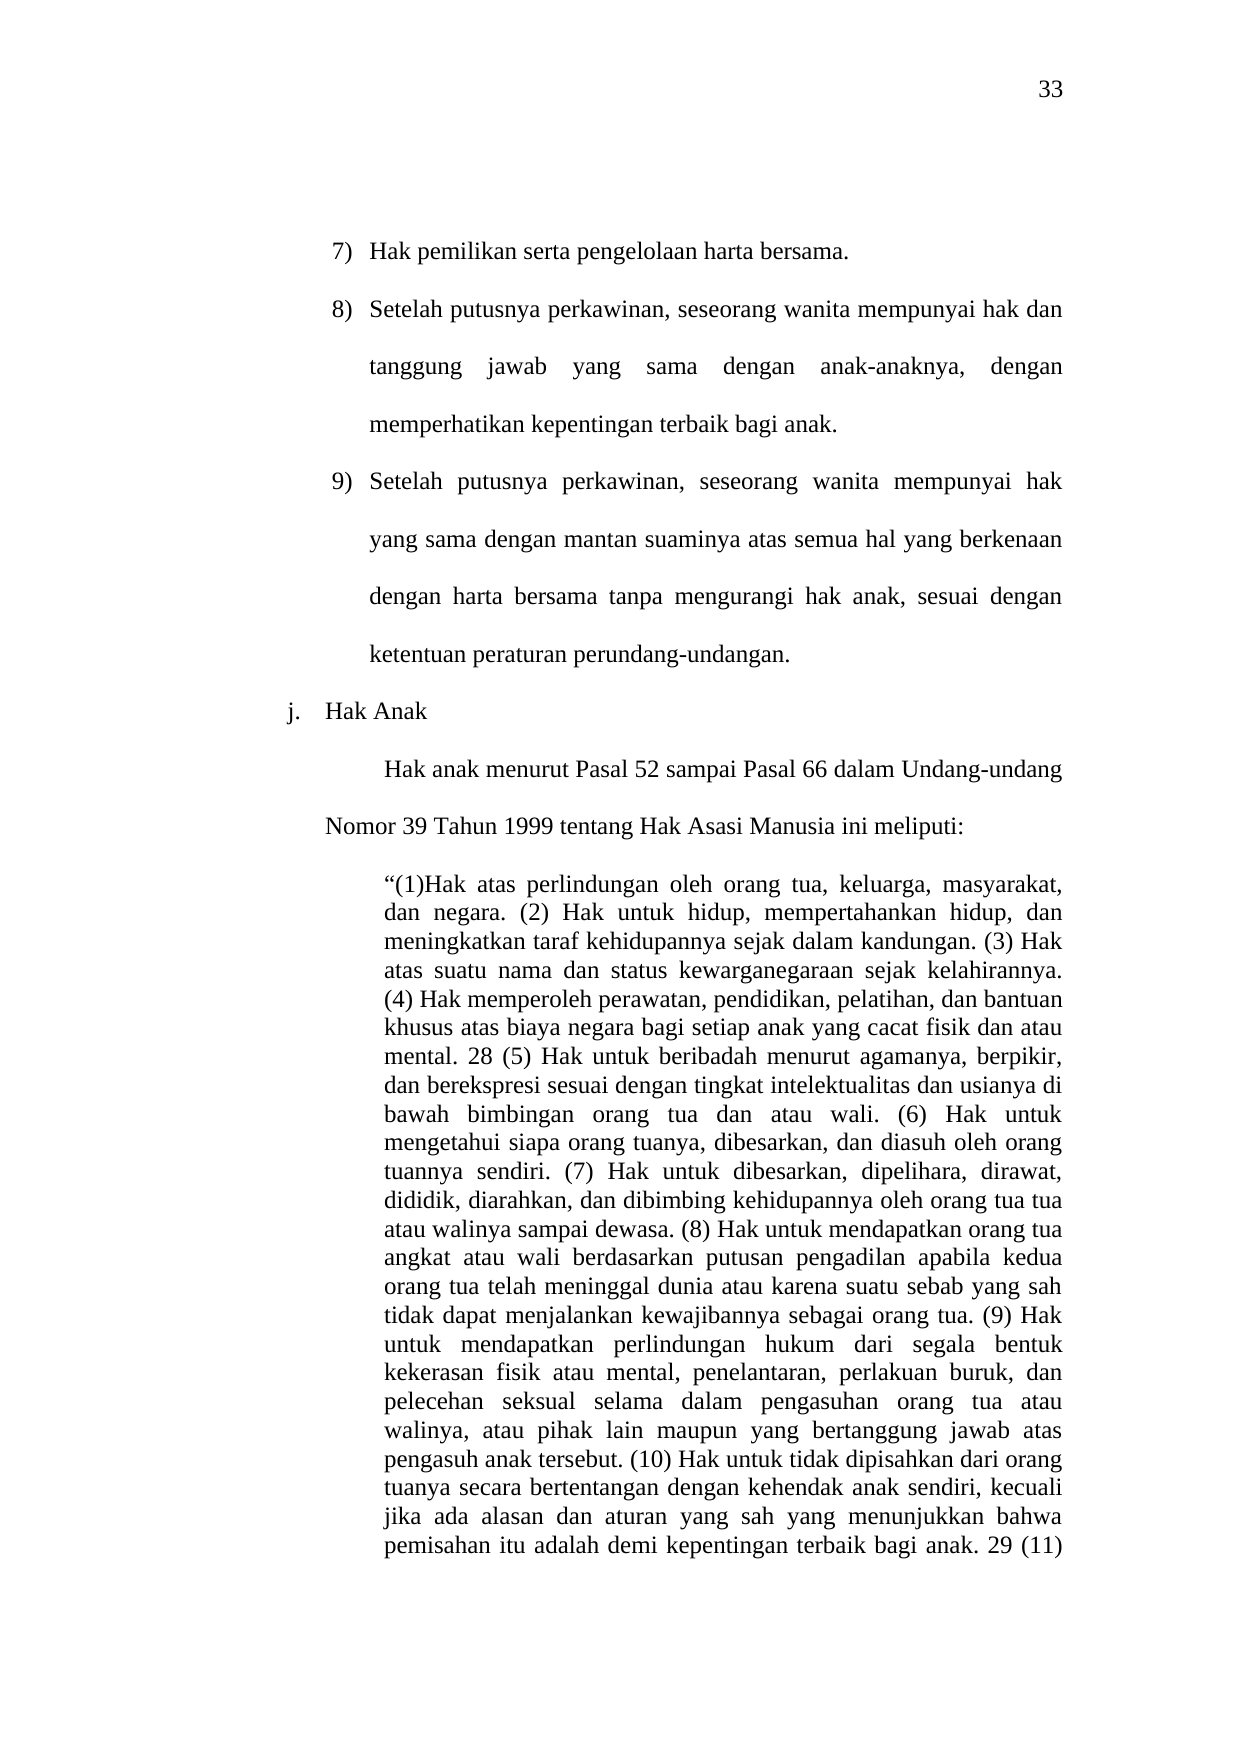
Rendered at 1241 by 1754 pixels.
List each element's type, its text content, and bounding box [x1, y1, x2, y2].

list Setelah putusnya perkawinan, seseorang wanita mempunyai hak dan tanggung jawab yang sama dengan anak-anaknya, dengan memperhatikan kepentingan terbaik bagi anak. [332, 294, 1063, 437]
list Hak anak menurut Pasal 52 sampai Pasal 66 dalam Undang-undang Nomor 39 Tahun 1999 tentang Hak Asasi Manusia ini meliputi: [325, 754, 1063, 840]
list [384, 869, 1063, 1559]
list Hak pemilikan serta pengelolaan harta bersama. [332, 236, 1063, 265]
list Setelah putusnya perkawinan, seseorang wanita mempunyai hak yang sama dengan mantan suaminya atas semua hal yang berkenaan dengan harta bersama tanpa mengurangi hak anak, sesuai dengan ketentuan peraturan perundang-undangan. [332, 466, 1063, 667]
list Hak Anak [287, 696, 1063, 725]
